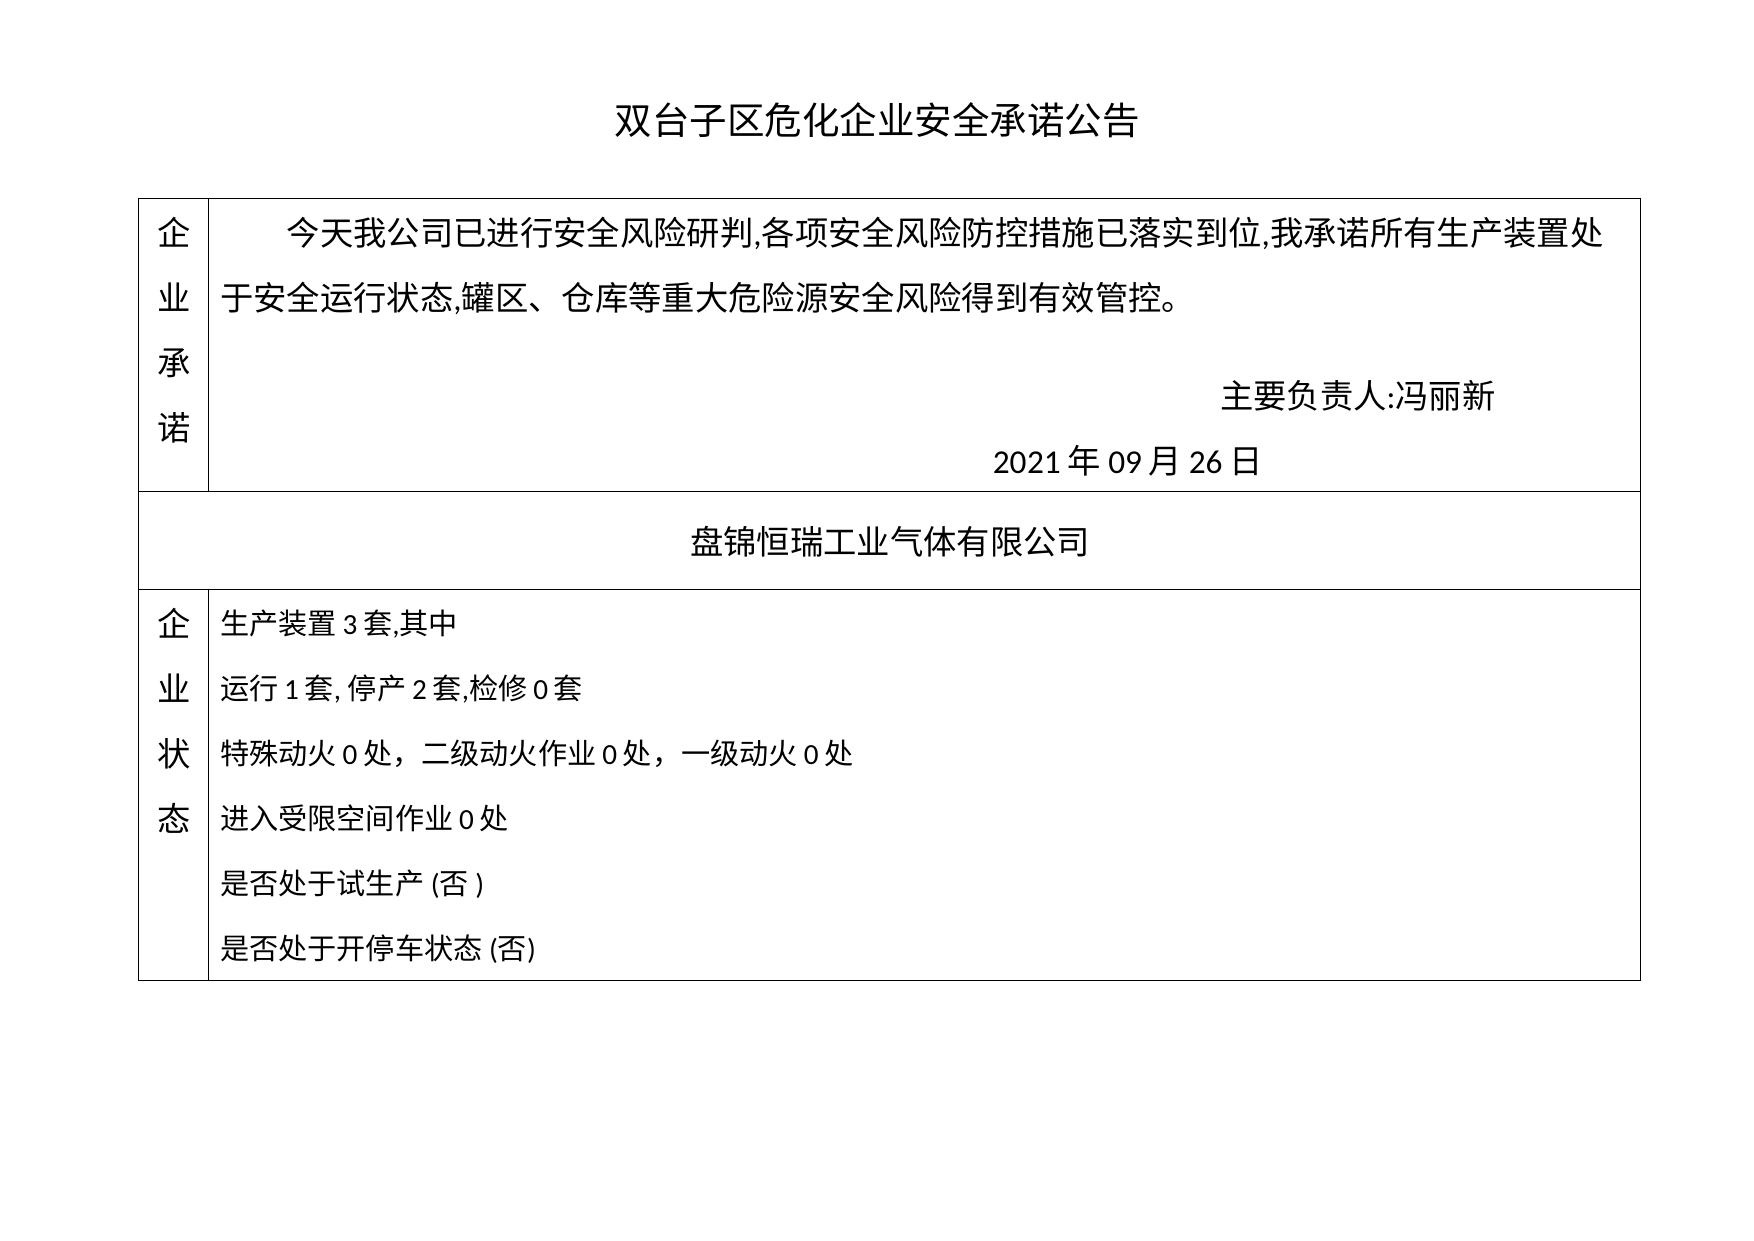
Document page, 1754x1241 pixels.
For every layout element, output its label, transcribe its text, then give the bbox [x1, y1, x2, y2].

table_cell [209, 590, 1640, 979]
table_cell 盘锦恒瑞工业气体有限公司 [139, 492, 1640, 588]
table_cell 今天我公司已进行安全风险研判,各项安全风险防控措施已落实到位,我承诺所有生产装置处于安全运行状态,罐区、仓库等重大危险源安全风险得到有效管控。 主要负责人:冯丽新 2021年 09月26日 [209, 199, 1640, 491]
table_cell 企业承诺 [139, 199, 208, 491]
table_cell 企业状态 [139, 590, 208, 979]
